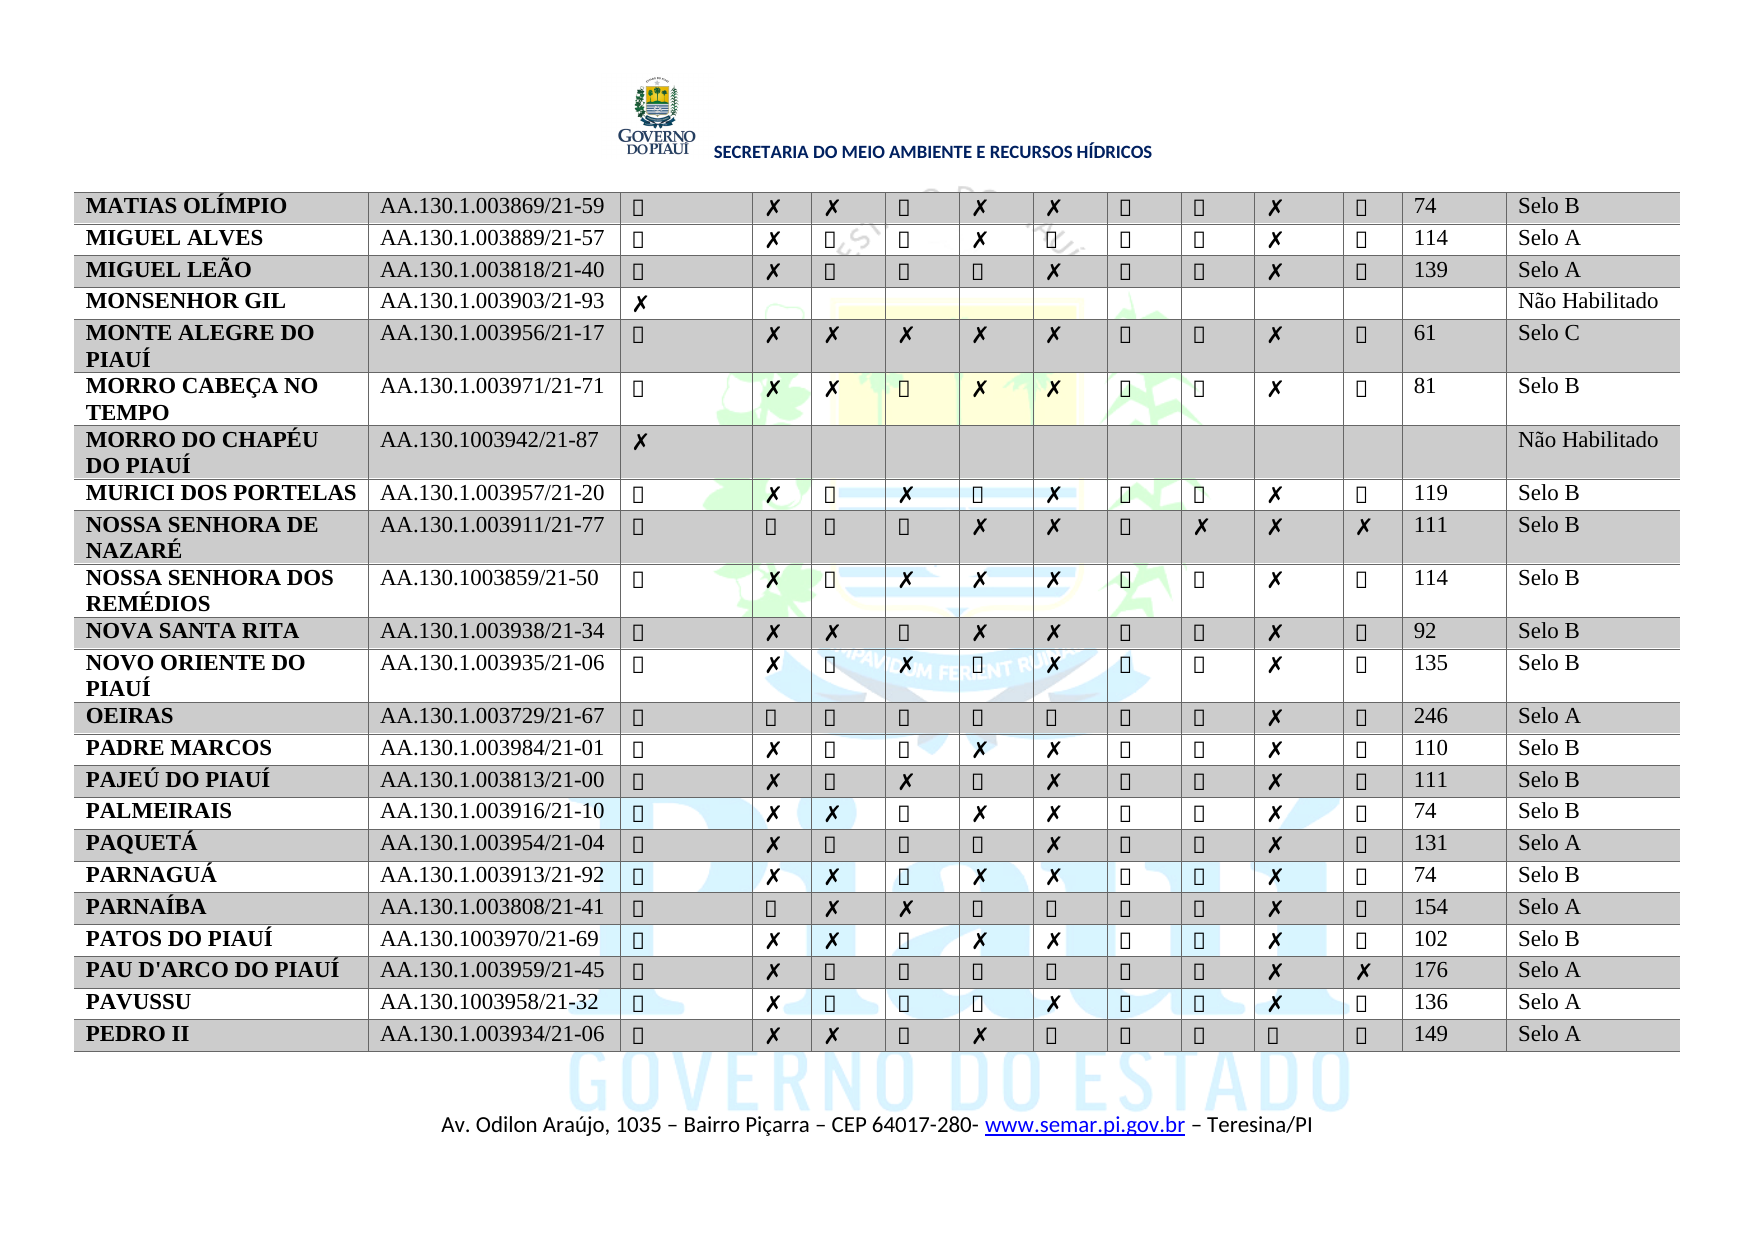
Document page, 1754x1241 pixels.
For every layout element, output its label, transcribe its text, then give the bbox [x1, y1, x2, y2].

table_cell ✗ [1034, 480, 1107, 510]
table_cell ✅ [1182, 480, 1254, 510]
table_cell ✅ [812, 480, 885, 510]
table_cell ✗ [812, 798, 885, 829]
table_cell ✗ [1255, 703, 1343, 733]
table_cell Selo C [1507, 320, 1680, 372]
table_cell ✅ [886, 225, 959, 255]
table_cell AA.130.1.003971/21-71 [369, 373, 620, 425]
table_cell AA.130.1.003889/21-57 [369, 225, 620, 255]
table_cell 139 [1403, 256, 1506, 287]
table_cell ✅ [1182, 735, 1254, 765]
table_cell ✅ [886, 256, 959, 287]
table_cell ✅ [1344, 225, 1402, 255]
table_cell [886, 426, 959, 478]
table_cell ✅ [1108, 320, 1181, 372]
table_cell ✅ [812, 957, 885, 988]
table_cell 74 [1403, 798, 1506, 829]
table_cell [1344, 426, 1402, 478]
table_cell Selo A [1507, 1020, 1680, 1051]
table_cell ✗ [753, 862, 811, 892]
table_cell [1182, 426, 1254, 478]
table_cell ✅ [1344, 618, 1402, 648]
table_cell ✗ [1255, 225, 1343, 255]
table_cell ✅ [1108, 862, 1181, 892]
table_cell AA.130.1.003818/21-40 [369, 256, 620, 287]
table_cell Selo B [1507, 925, 1680, 956]
table_cell Selo B [1507, 511, 1680, 563]
table_cell ✗ [1034, 735, 1107, 765]
table_cell 61 [1403, 320, 1506, 372]
table_cell Selo B [1507, 193, 1680, 223]
table_cell ✅ [1344, 830, 1402, 861]
table_cell NOVA SANTA RITA [74, 618, 368, 648]
table_cell ✗ [960, 798, 1033, 829]
table_cell 154 [1403, 893, 1506, 924]
table_cell Selo B [1507, 565, 1680, 617]
table_cell [1182, 288, 1254, 319]
table_cell ✅ [1108, 373, 1181, 425]
table_cell [753, 426, 811, 478]
table_cell ✅ [886, 511, 959, 563]
table_cell ✗ [753, 766, 811, 797]
table_cell ✗ [960, 862, 1033, 892]
table_cell [1403, 426, 1506, 478]
table_cell ✅ [812, 565, 885, 617]
table_cell ✗ [1255, 193, 1343, 223]
table_cell ✗ [753, 957, 811, 988]
table_cell ✅ [621, 256, 752, 287]
table_cell ✗ [960, 735, 1033, 765]
table_cell ✗ [960, 618, 1033, 648]
table_cell ✗ [753, 565, 811, 617]
table_cell ✗ [812, 862, 885, 892]
table_cell ✗ [812, 193, 885, 223]
table_cell ✗ [1255, 618, 1343, 648]
table_cell [1255, 426, 1343, 478]
table_cell ✅ [960, 989, 1033, 1019]
table_cell ✅ [1182, 225, 1254, 255]
table_cell ✅ [812, 650, 885, 702]
table_cell ✅ [621, 989, 752, 1019]
table_cell ✅ [1344, 256, 1402, 287]
table_cell MATIAS OLÍMPIO [74, 193, 368, 223]
table_cell ✗ [1034, 766, 1107, 797]
table_cell ✗ [812, 373, 885, 425]
table_cell ✗ [1034, 320, 1107, 372]
table_cell [812, 288, 885, 319]
table_cell [960, 426, 1033, 478]
table_cell MORRO CABEÇA NO TEMPO [74, 373, 368, 425]
table_cell AA.130.1.003903/21-93 [369, 288, 620, 319]
table_cell MURICI DOS PORTELAS [74, 480, 368, 510]
table_cell ✅ [1182, 989, 1254, 1019]
table_cell MIGUEL ALVES [74, 225, 368, 255]
table_cell ✅ [1344, 798, 1402, 829]
table_cell Não Habilitado [1507, 426, 1680, 478]
table_cell Selo B [1507, 618, 1680, 648]
table_cell 102 [1403, 925, 1506, 956]
table_cell ✅ [1108, 650, 1181, 702]
table_cell 114 [1403, 225, 1506, 255]
table_cell ✅ [621, 703, 752, 733]
table_cell [1108, 426, 1181, 478]
table_cell ✗ [1255, 565, 1343, 617]
table_cell ✅ [812, 511, 885, 563]
table_cell ✅ [886, 1020, 959, 1051]
table_cell 92 [1403, 618, 1506, 648]
table_cell ✅ [812, 256, 885, 287]
table_cell ✗ [1344, 511, 1402, 563]
table_cell Selo B [1507, 798, 1680, 829]
table_cell 111 [1403, 511, 1506, 563]
table_cell ✅ [1108, 957, 1181, 988]
table_cell 135 [1403, 650, 1506, 702]
table_cell ✅ [1344, 373, 1402, 425]
table_cell AA.130.1.003911/21-77 [369, 511, 620, 563]
table_cell MORRO DO CHAPÉU DO PIAUÍ [74, 426, 368, 478]
table_cell ✅ [812, 225, 885, 255]
table_cell ✅ [812, 766, 885, 797]
table_cell ✅ [1344, 650, 1402, 702]
table_cell ✅ [812, 989, 885, 1019]
table_cell ✗ [812, 925, 885, 956]
table_cell AA.130.1003942/21-87 [369, 426, 620, 478]
table_cell Selo A [1507, 830, 1680, 861]
table_cell ✗ [886, 320, 959, 372]
table_cell [1255, 288, 1343, 319]
table_cell ✗ [1255, 893, 1343, 924]
table_cell ✅ [1182, 766, 1254, 797]
table_cell ✅ [812, 735, 885, 765]
table_cell OEIRAS [74, 703, 368, 733]
table_cell ✅ [1108, 256, 1181, 287]
table_cell ✅ [960, 650, 1033, 702]
table_cell ✅ [812, 830, 885, 861]
table_cell ✅ [753, 893, 811, 924]
table_cell ✅ [1108, 618, 1181, 648]
table_cell ✅ [1182, 862, 1254, 892]
table_cell 114 [1403, 565, 1506, 617]
table_cell ✗ [886, 766, 959, 797]
table_cell [1344, 288, 1402, 319]
table_cell AA.130.1.003813/21-00 [369, 766, 620, 797]
table_cell Selo A [1507, 703, 1680, 733]
table_cell Selo A [1507, 989, 1680, 1019]
table_cell ✗ [1034, 373, 1107, 425]
table_cell Selo B [1507, 862, 1680, 892]
table_cell ✅ [1108, 989, 1181, 1019]
table_cell 176 [1403, 957, 1506, 988]
table_cell 246 [1403, 703, 1506, 733]
table_cell ✅ [1034, 703, 1107, 733]
table_cell ✅ [1182, 830, 1254, 861]
table_cell PAVUSSU [74, 989, 368, 1019]
table_cell ✗ [1034, 862, 1107, 892]
table_cell ✅ [1108, 565, 1181, 617]
table_cell PADRE MARCOS [74, 735, 368, 765]
table_cell ✗ [1034, 618, 1107, 648]
table_cell ✗ [753, 373, 811, 425]
table_cell ✅ [621, 373, 752, 425]
table_cell ✗ [812, 1020, 885, 1051]
table_cell ✅ [621, 1020, 752, 1051]
table_cell ✗ [1255, 511, 1343, 563]
table_cell ✗ [960, 373, 1033, 425]
table_cell ✅ [886, 830, 959, 861]
table_cell ✗ [1034, 256, 1107, 287]
table_cell [886, 288, 959, 319]
table_cell ✗ [753, 1020, 811, 1051]
table_cell 81 [1403, 373, 1506, 425]
table_cell ✅ [621, 830, 752, 861]
table_cell ✗ [753, 225, 811, 255]
table_cell ✗ [1255, 798, 1343, 829]
table_cell Selo A [1507, 893, 1680, 924]
table_cell ✅ [1182, 373, 1254, 425]
table_cell [1034, 426, 1107, 478]
table_cell ✅ [1108, 193, 1181, 223]
table_cell 74 [1403, 862, 1506, 892]
table_cell ✅ [1182, 320, 1254, 372]
table_cell ✅ [1108, 830, 1181, 861]
table_cell ✅ [960, 893, 1033, 924]
table_cell ✗ [1034, 989, 1107, 1019]
table_cell PATOS DO PIAUÍ [74, 925, 368, 956]
table_cell Selo B [1507, 735, 1680, 765]
table_cell Selo A [1507, 256, 1680, 287]
table_cell ✅ [886, 703, 959, 733]
table_cell ✗ [753, 480, 811, 510]
table_cell AA.130.1.003935/21-06 [369, 650, 620, 702]
table_cell ✗ [621, 426, 752, 478]
table_cell ✅ [1182, 193, 1254, 223]
table_cell ✅ [621, 798, 752, 829]
table_cell ✅ [621, 735, 752, 765]
table_cell ✗ [621, 288, 752, 319]
table_cell ✅ [1182, 925, 1254, 956]
table_cell ✅ [1182, 565, 1254, 617]
table_cell ✗ [886, 650, 959, 702]
table_cell Não Habilitado [1507, 288, 1680, 319]
table_cell ✗ [960, 193, 1033, 223]
table_cell ✅ [621, 320, 752, 372]
table_cell ✗ [960, 320, 1033, 372]
table_cell AA.130.1.003938/21-34 [369, 618, 620, 648]
table_cell Selo B [1507, 480, 1680, 510]
table_cell ✗ [960, 511, 1033, 563]
table_cell ✅ [1182, 650, 1254, 702]
table_cell ✅ [1344, 925, 1402, 956]
table_cell 111 [1403, 766, 1506, 797]
table_cell ✅ [1344, 989, 1402, 1019]
picture [601, 73, 714, 159]
table_cell ✅ [960, 830, 1033, 861]
table_cell ✗ [1255, 925, 1343, 956]
table_cell ✅ [621, 650, 752, 702]
table_cell ✗ [1255, 957, 1343, 988]
table_cell PARNAGUÁ [74, 862, 368, 892]
table_cell PALMEIRAIS [74, 798, 368, 829]
table_cell ✅ [621, 925, 752, 956]
table_cell AA.130.1003958/21-32 [369, 989, 620, 1019]
table_cell Selo B [1507, 650, 1680, 702]
table_cell MIGUEL LEÃO [74, 256, 368, 287]
table_cell ✅ [1108, 766, 1181, 797]
table_cell ✅ [960, 256, 1033, 287]
table_cell ✗ [1344, 957, 1402, 988]
table_cell ✅ [886, 735, 959, 765]
table_cell [1403, 288, 1506, 319]
table_cell ✅ [621, 480, 752, 510]
table_cell ✅ [1344, 1020, 1402, 1051]
table_cell AA.130.1.003729/21-67 [369, 703, 620, 733]
table_cell ✅ [1034, 225, 1107, 255]
table_cell ✗ [753, 989, 811, 1019]
table_cell ✅ [1108, 1020, 1181, 1051]
table_cell 74 [1403, 193, 1506, 223]
table_cell Selo B [1507, 373, 1680, 425]
table_cell ✅ [1344, 193, 1402, 223]
table_cell ✅ [1344, 893, 1402, 924]
table_cell ✗ [1255, 650, 1343, 702]
table_cell ✗ [812, 618, 885, 648]
table_cell ✅ [1108, 480, 1181, 510]
table_cell ✗ [753, 925, 811, 956]
table_cell ✗ [753, 650, 811, 702]
table_cell ✗ [1034, 798, 1107, 829]
table_cell ✅ [1344, 766, 1402, 797]
table_cell ✗ [960, 565, 1033, 617]
table_cell Selo B [1507, 766, 1680, 797]
table_cell AA.130.1.003869/21-59 [369, 193, 620, 223]
table_cell ✅ [1182, 703, 1254, 733]
table_cell ✅ [886, 989, 959, 1019]
table_cell ✅ [886, 925, 959, 956]
table_cell PEDRO II [74, 1020, 368, 1051]
table_cell 136 [1403, 989, 1506, 1019]
table_cell ✗ [812, 320, 885, 372]
table_cell ✗ [753, 735, 811, 765]
table_cell ✗ [960, 225, 1033, 255]
table_cell ✗ [886, 893, 959, 924]
table_cell ✗ [753, 320, 811, 372]
table_cell NOSSA SENHORA DOS REMÉDIOS [74, 565, 368, 617]
table_cell AA.130.1.003913/21-92 [369, 862, 620, 892]
table_cell [960, 288, 1033, 319]
table_cell ✗ [1255, 766, 1343, 797]
table_cell [1108, 288, 1181, 319]
table_cell ✗ [960, 1020, 1033, 1051]
table_cell ✅ [812, 703, 885, 733]
table_cell ✅ [1344, 735, 1402, 765]
table_cell ✅ [1255, 1020, 1343, 1051]
table_cell ✅ [621, 862, 752, 892]
table_cell NOVO ORIENTE DO PIAUÍ [74, 650, 368, 702]
table_cell ✅ [886, 618, 959, 648]
table_cell AA.130.1.003957/21-20 [369, 480, 620, 510]
table_cell ✅ [886, 373, 959, 425]
table_cell ✅ [753, 511, 811, 563]
table_cell ✅ [621, 565, 752, 617]
table_cell ✗ [753, 618, 811, 648]
table_cell ✅ [753, 703, 811, 733]
table_cell MONTE ALEGRE DO PIAUÍ [74, 320, 368, 372]
table_cell 149 [1403, 1020, 1506, 1051]
table_cell ✗ [753, 830, 811, 861]
table_cell AA.130.1.003916/21-10 [369, 798, 620, 829]
table_cell ✅ [621, 511, 752, 563]
table_cell ✅ [1182, 256, 1254, 287]
table_cell ✅ [1034, 957, 1107, 988]
table_cell ✅ [886, 957, 959, 988]
table_cell ✅ [621, 957, 752, 988]
table_cell ✅ [1344, 480, 1402, 510]
table_cell ✅ [621, 893, 752, 924]
table_cell ✅ [1344, 862, 1402, 892]
table_cell 110 [1403, 735, 1506, 765]
table_cell AA.130.1003970/21-69 [369, 925, 620, 956]
table_cell ✗ [1034, 830, 1107, 861]
table_cell ✗ [753, 798, 811, 829]
table_cell ✗ [1182, 511, 1254, 563]
table_cell AA.130.1.003808/21-41 [369, 893, 620, 924]
table_cell ✗ [753, 256, 811, 287]
table_cell Selo A [1507, 225, 1680, 255]
table_cell PAQUETÁ [74, 830, 368, 861]
table_cell ✗ [1255, 480, 1343, 510]
table_cell PAJEÚ DO PIAUÍ [74, 766, 368, 797]
table_cell ✗ [1034, 565, 1107, 617]
table_cell ✗ [1255, 373, 1343, 425]
table_cell ✅ [1034, 1020, 1107, 1051]
table_cell ✗ [812, 893, 885, 924]
table_cell ✗ [886, 565, 959, 617]
table_cell ✅ [1108, 893, 1181, 924]
table_cell ✅ [1182, 618, 1254, 648]
table_cell ✅ [1108, 511, 1181, 563]
table_cell [812, 426, 885, 478]
table_cell ✗ [753, 193, 811, 223]
table_cell ✅ [960, 957, 1033, 988]
table_cell Selo A [1507, 957, 1680, 988]
table_cell ✅ [960, 766, 1033, 797]
table_cell ✅ [1034, 893, 1107, 924]
table_cell ✅ [960, 703, 1033, 733]
table_cell ✗ [1255, 862, 1343, 892]
table_cell ✅ [886, 193, 959, 223]
table_cell ✗ [1255, 735, 1343, 765]
table_cell ✅ [1182, 957, 1254, 988]
table_cell AA.130.1003859/21-50 [369, 565, 620, 617]
table_cell ✗ [960, 925, 1033, 956]
table_cell ✅ [960, 480, 1033, 510]
table_cell ✗ [1255, 320, 1343, 372]
table_cell ✗ [1034, 193, 1107, 223]
table_cell ✗ [1034, 511, 1107, 563]
table_cell AA.130.1.003934/21-06 [369, 1020, 620, 1051]
table_cell 119 [1403, 480, 1506, 510]
table_cell ✗ [1034, 650, 1107, 702]
table_cell AA.130.1.003984/21-01 [369, 735, 620, 765]
table_cell ✅ [1182, 893, 1254, 924]
table_cell ✅ [621, 766, 752, 797]
table_cell ✅ [1108, 225, 1181, 255]
table_cell AA.130.1.003959/21-45 [369, 957, 620, 988]
table_cell ✅ [886, 798, 959, 829]
table_cell ✅ [621, 225, 752, 255]
table_cell ✗ [1255, 989, 1343, 1019]
table_cell PAU D'ARCO DO PIAUÍ [74, 957, 368, 988]
table_cell ✗ [1255, 830, 1343, 861]
table_cell ✅ [1344, 703, 1402, 733]
table_cell MONSENHOR GIL [74, 288, 368, 319]
table_cell ✅ [621, 618, 752, 648]
table_cell ✅ [1108, 798, 1181, 829]
table_cell NOSSA SENHORA DE NAZARÉ [74, 511, 368, 563]
table_cell ✅ [1182, 798, 1254, 829]
table_cell ✅ [1108, 735, 1181, 765]
table_cell ✅ [621, 193, 752, 223]
table_cell PARNAÍBA [74, 893, 368, 924]
table_cell ✅ [1182, 1020, 1254, 1051]
table_cell ✗ [1034, 925, 1107, 956]
table_cell ✗ [1255, 256, 1343, 287]
table_cell ✅ [1108, 925, 1181, 956]
table_cell [753, 288, 811, 319]
table_cell AA.130.1.003954/21-04 [369, 830, 620, 861]
table_cell ✅ [1108, 703, 1181, 733]
table_cell ✅ [1344, 320, 1402, 372]
table_cell AA.130.1.003956/21-17 [369, 320, 620, 372]
table_cell ✗ [886, 480, 959, 510]
table_cell 131 [1403, 830, 1506, 861]
table_cell ✅ [1344, 565, 1402, 617]
table_cell ✅ [886, 862, 959, 892]
table_cell [1034, 288, 1107, 319]
